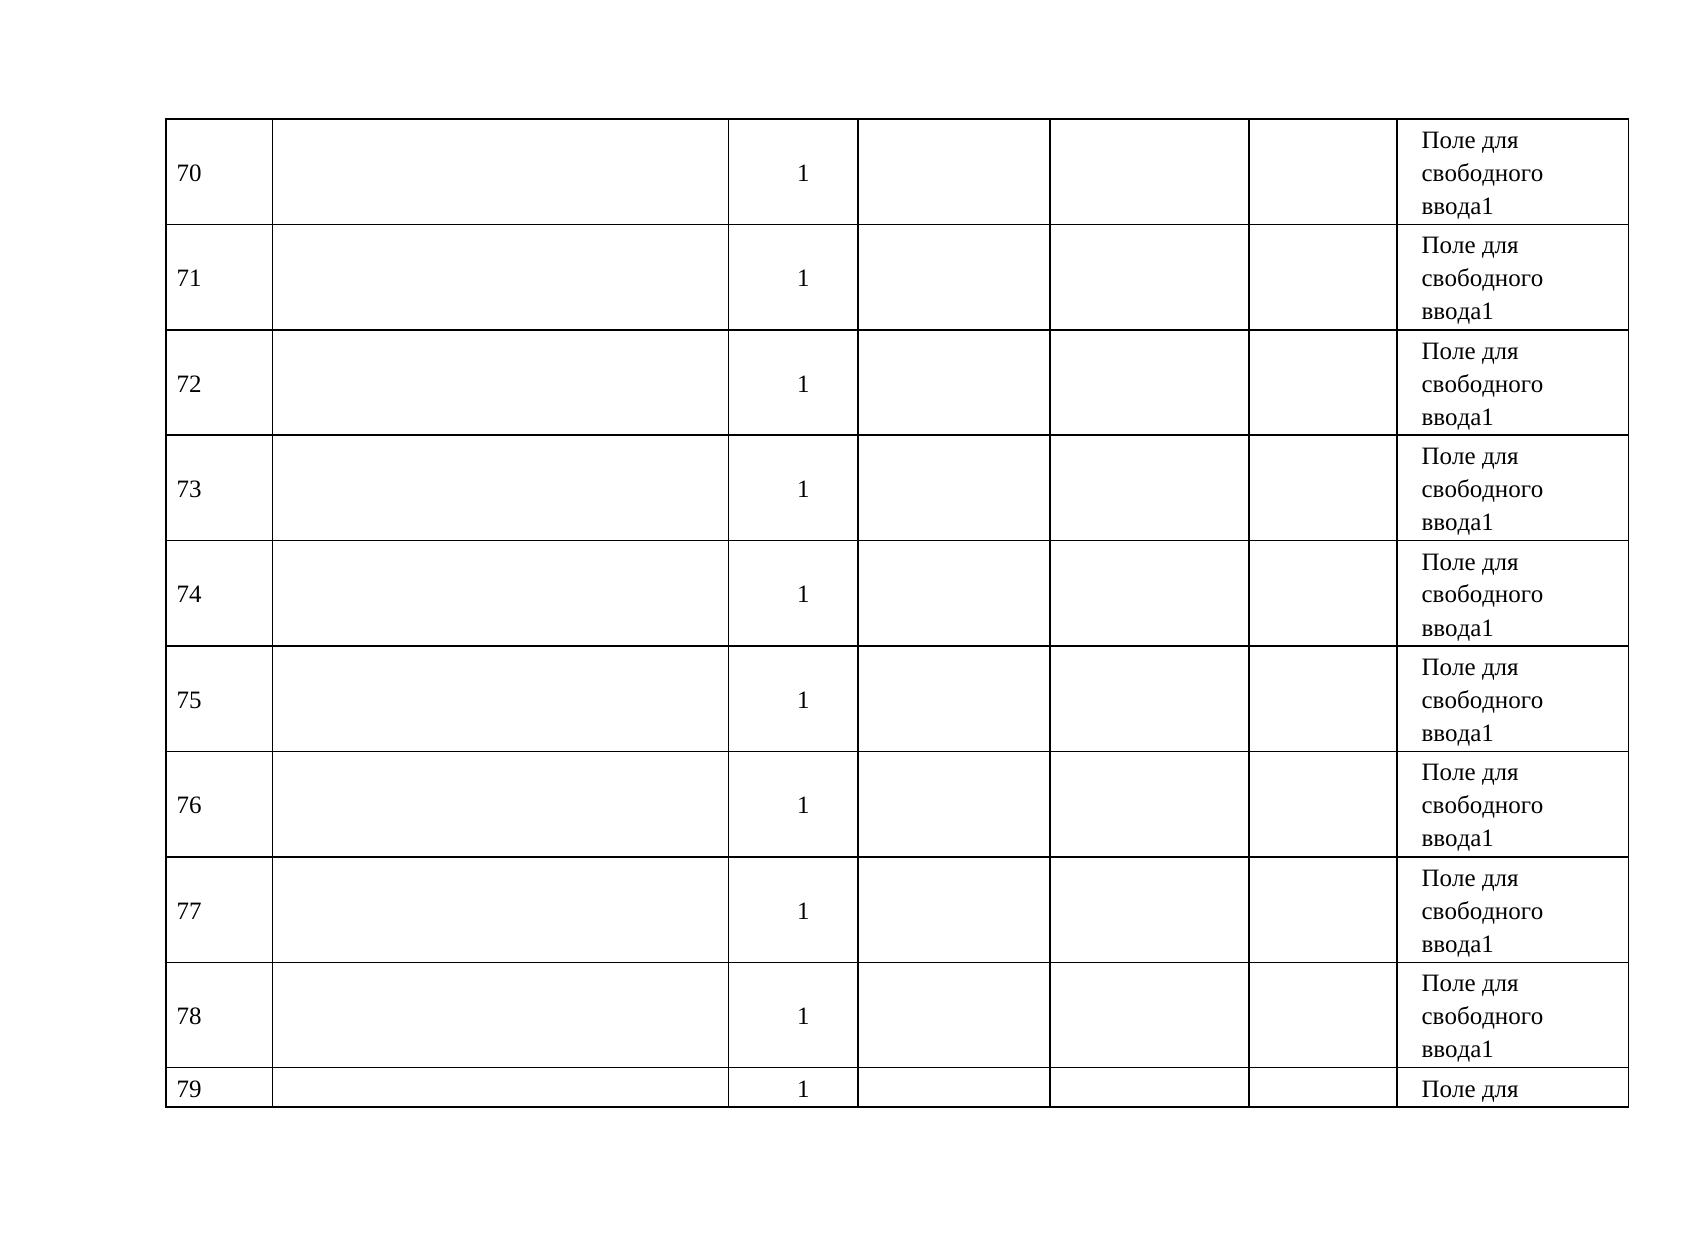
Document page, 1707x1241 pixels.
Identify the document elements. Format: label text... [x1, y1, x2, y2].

table_cell [273, 858, 728, 961]
table_cell [1250, 752, 1396, 856]
table_cell 77 [167, 858, 272, 961]
table_cell [273, 752, 728, 856]
table_cell 71 [167, 225, 272, 329]
table_cell [1051, 225, 1248, 329]
table_cell [859, 858, 1049, 961]
table_cell 1 [729, 963, 857, 1067]
table_cell 74 [167, 541, 272, 645]
table_cell [1051, 963, 1248, 1067]
table_cell [1051, 436, 1248, 540]
table_cell [859, 647, 1049, 751]
table_cell [1250, 225, 1396, 329]
table_cell 70 [167, 120, 272, 223]
table_cell [273, 225, 728, 329]
table_cell [1051, 1068, 1248, 1106]
table_cell [273, 647, 728, 751]
table_cell 1 [729, 120, 857, 223]
table_cell [859, 541, 1049, 645]
table_cell 1 [729, 858, 857, 961]
table_cell 76 [167, 752, 272, 856]
table_cell 1 [729, 331, 857, 434]
table_cell [859, 120, 1049, 223]
table_cell [273, 963, 728, 1067]
table_cell [1250, 331, 1396, 434]
table_cell 1 [729, 436, 857, 540]
table_cell 1 [729, 752, 857, 856]
table_cell Поле для свободного ввода1 [1398, 752, 1628, 856]
table_cell [1051, 752, 1248, 856]
table_cell [1051, 331, 1248, 434]
table_cell 1 [729, 1068, 857, 1106]
table_cell Поле для свободного ввода1 [1398, 963, 1628, 1067]
table_cell 78 [167, 963, 272, 1067]
table_cell 1 [729, 541, 857, 645]
table_cell [859, 1068, 1049, 1106]
table_cell [1250, 120, 1396, 223]
table_cell [273, 331, 728, 434]
table_cell [273, 541, 728, 645]
table_cell [1051, 647, 1248, 751]
table_cell 73 [167, 436, 272, 540]
table_cell [1250, 436, 1396, 540]
table_cell [859, 331, 1049, 434]
table_cell Поле для свободного ввода1 [1398, 225, 1628, 329]
table_cell [1051, 541, 1248, 645]
table_cell Поле для свободного ввода1 [1398, 858, 1628, 961]
table_cell [1051, 120, 1248, 223]
table_cell 1 [729, 647, 857, 751]
table_cell [1250, 858, 1396, 961]
table_cell Поле для свободного ввода1 [1398, 331, 1628, 434]
table_cell [1250, 963, 1396, 1067]
table_cell [1250, 1068, 1396, 1106]
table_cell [1398, 1068, 1628, 1106]
table_cell [273, 436, 728, 540]
table_cell 79 [167, 1068, 272, 1106]
table_cell Поле для свободного ввода1 [1398, 436, 1628, 540]
table_cell 1 [729, 225, 857, 329]
table_cell [859, 225, 1049, 329]
table_cell 75 [167, 647, 272, 751]
table_cell [859, 752, 1049, 856]
table_cell Поле для свободного ввода1 [1398, 647, 1628, 751]
table_cell Поле для свободного ввода1 [1398, 541, 1628, 645]
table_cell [1398, 120, 1628, 223]
table_cell [273, 1068, 728, 1106]
table_cell [1250, 647, 1396, 751]
table_cell [1250, 541, 1396, 645]
table_cell [859, 963, 1049, 1067]
table_cell [859, 436, 1049, 540]
table_cell [273, 120, 728, 223]
table_cell 72 [167, 331, 272, 434]
table_cell [1051, 858, 1248, 961]
